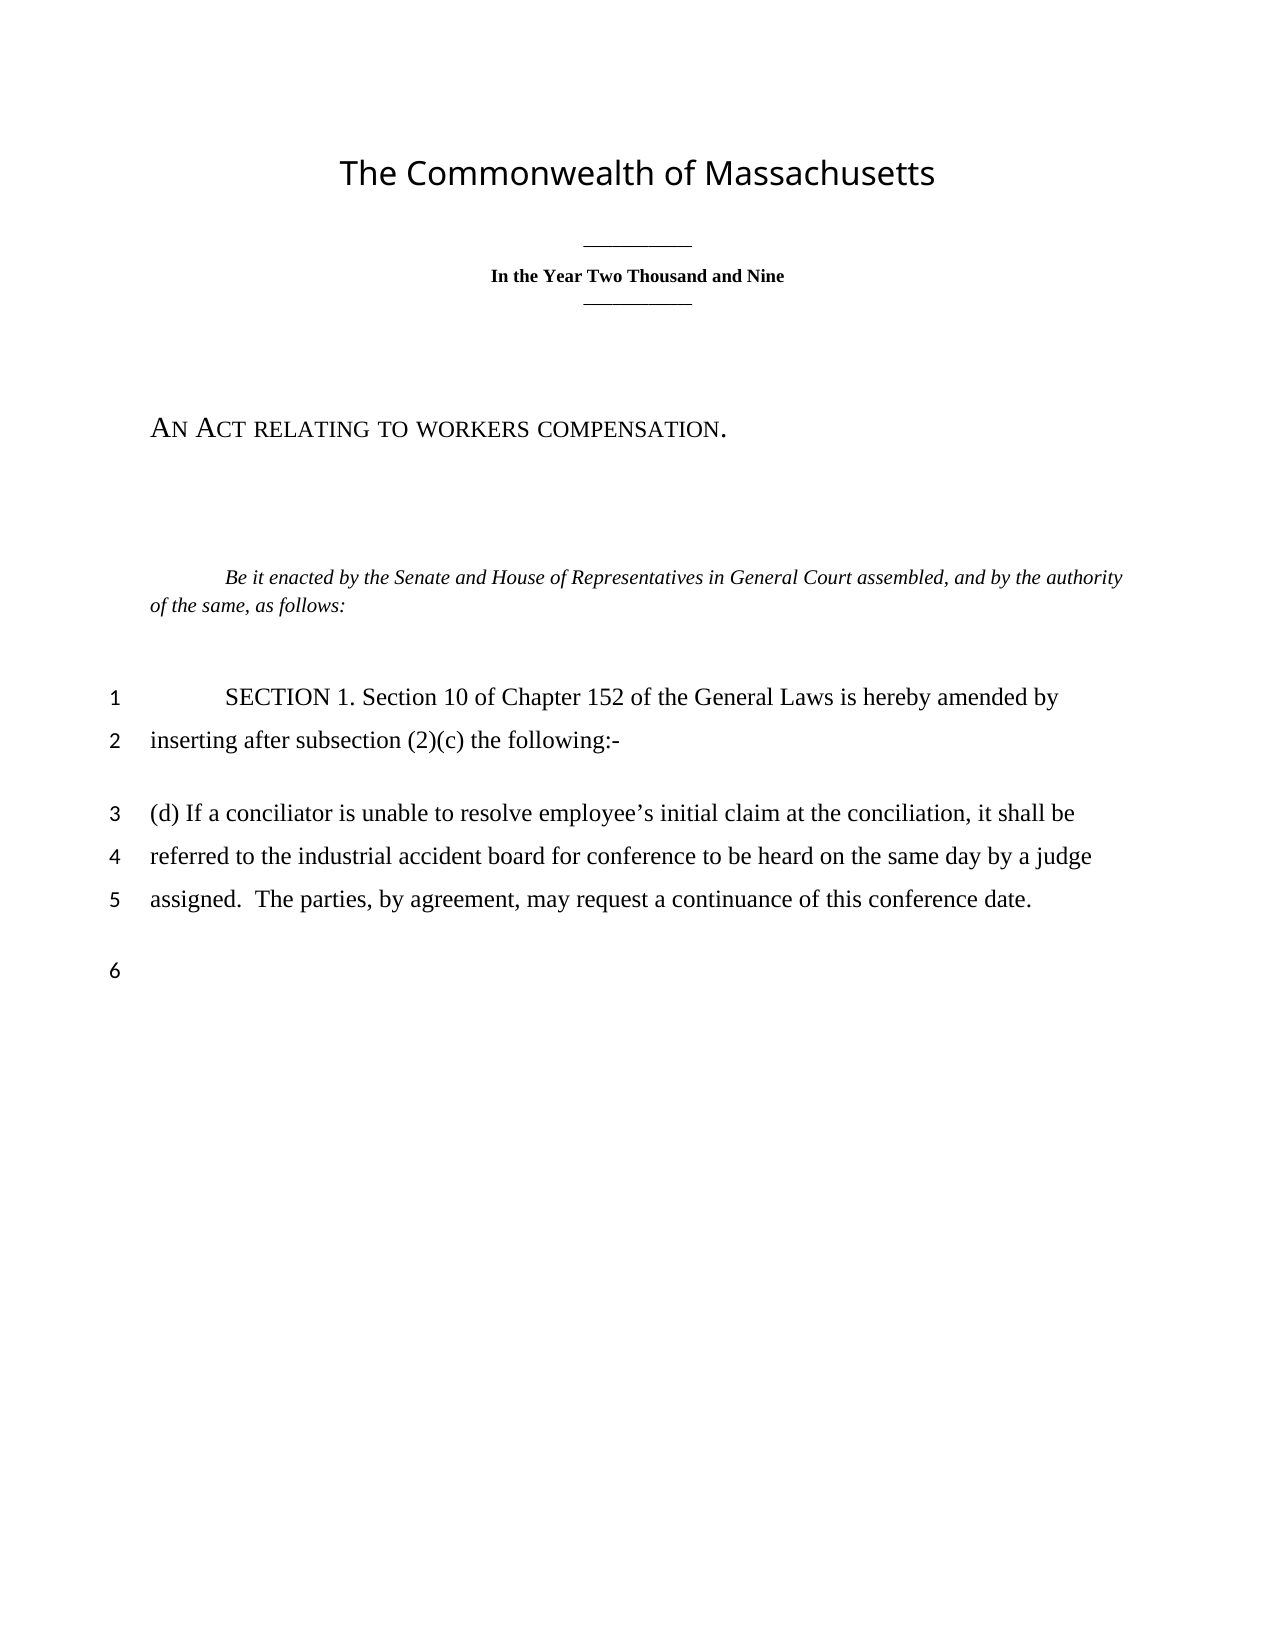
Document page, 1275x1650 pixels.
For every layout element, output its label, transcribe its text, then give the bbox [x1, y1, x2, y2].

text _______________ [150, 290, 1125, 319]
text (d) If a conciliator is unable to resolve employee’s initial claim at the conciliation, it shall be referred to the industrial accident board for conference to be heard on the same day by a judge assigned. The parties, by agreement, may request a continuance of this conference date. [150, 798, 1125, 913]
text The Commonwealth of Massachusetts [150, 150, 1125, 228]
text _______________ [150, 232, 1125, 261]
text In the Year Two Thousand and Nine [150, 265, 1125, 287]
text Be it enacted by the Senate and House of Representatives in General Court assembled, and by the authority of the same, as follows: [150, 565, 1125, 649]
text SECTION 1. Section 10 of Chapter 152 of the General Laws is hereby amended by inserting after subsection (2)(c) the following:- [150, 682, 1125, 754]
text An Act relating to workers compensation. [150, 410, 1125, 540]
